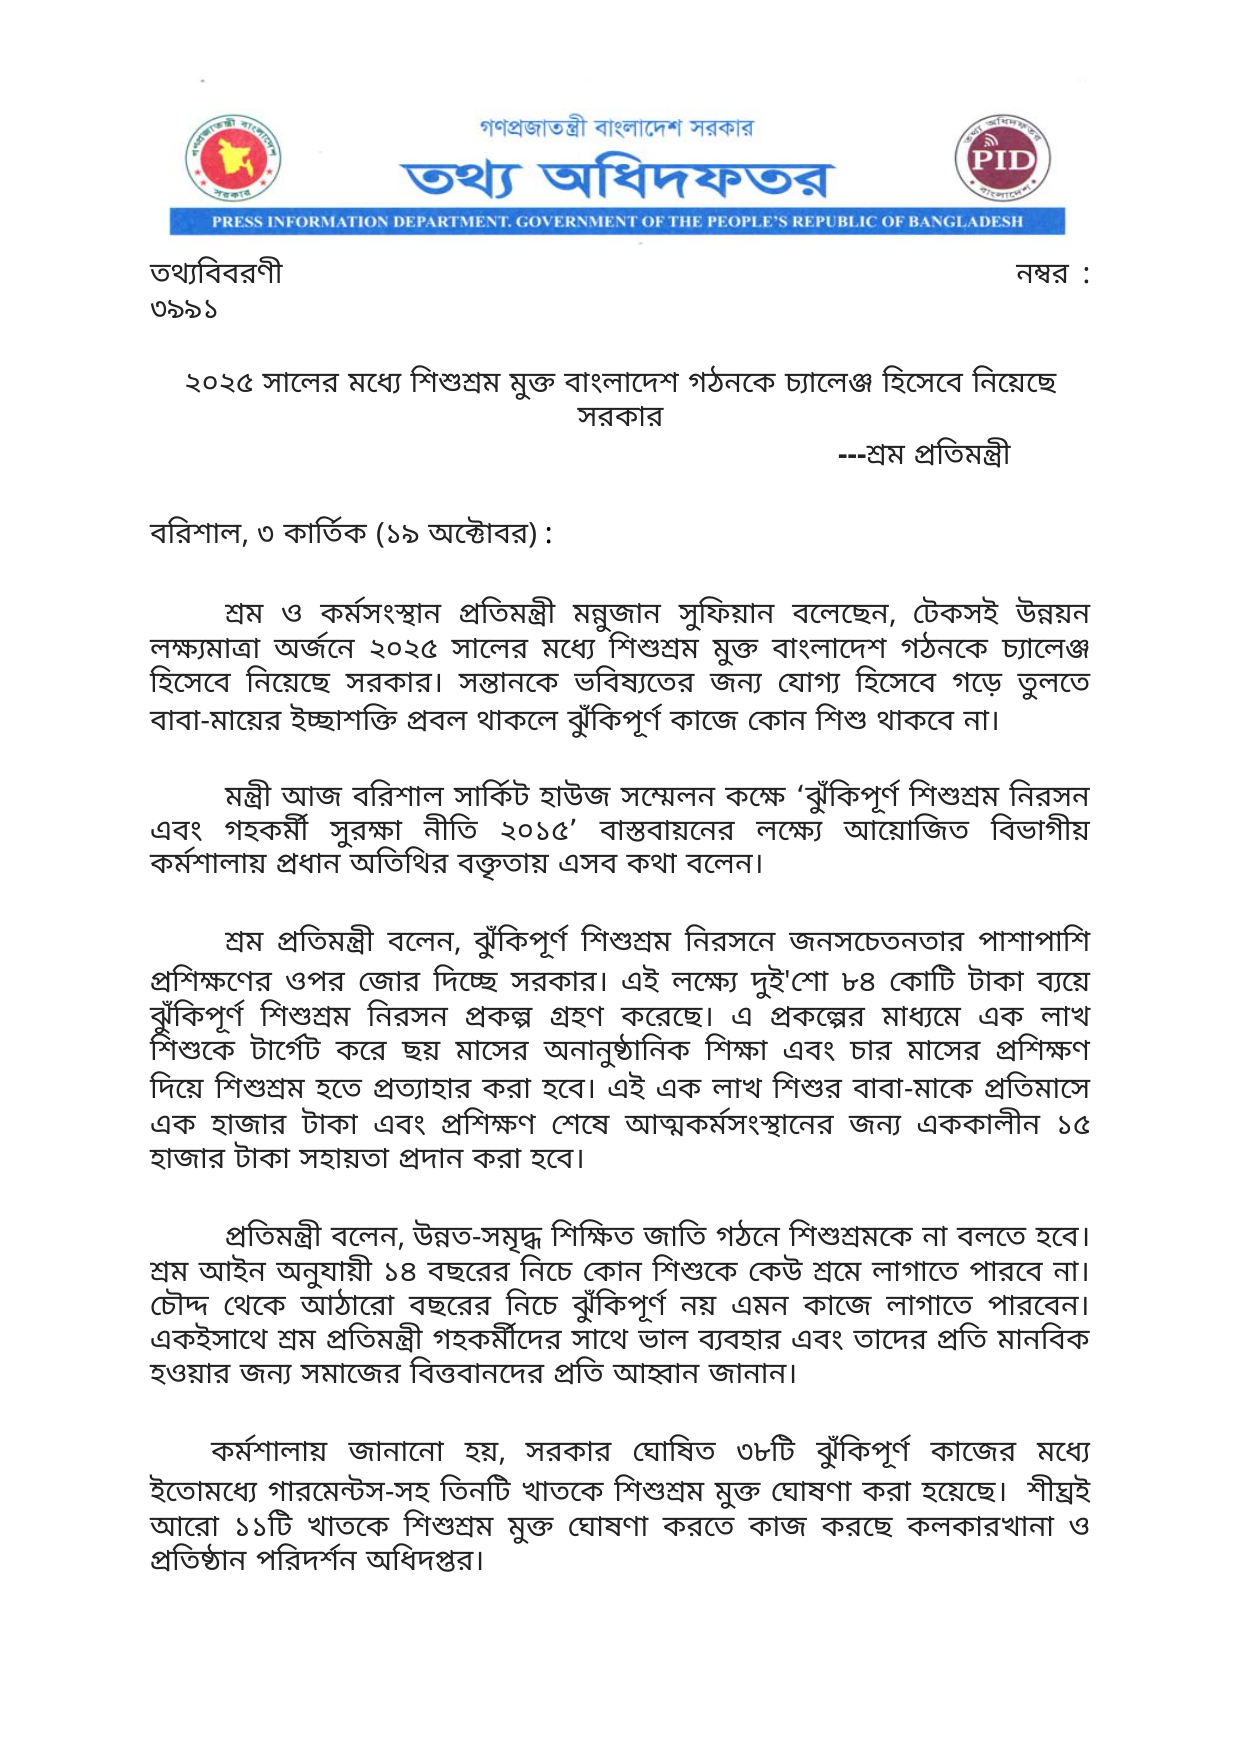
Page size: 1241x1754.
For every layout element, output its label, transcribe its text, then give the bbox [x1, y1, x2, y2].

text ২০২৫ সালের মধ্যে শিশুশ্রম মুক্ত বাংলাদেশ গঠনকে চ্যালেঞ্জ হিসেবে নিয়েছে সরকার [150, 365, 1090, 433]
text শ্রম ও কর্মসংস্থান প্রতিমন্ত্রী মন্নুজান সুফিয়ান বলেছেন, টেকসই উন্নয়ন লক্ষ্যমাত্রা অর্জনে ২০২৫ সালের মধ্যে শিশুশ্রম মুক্ত বাংলাদেশ গঠনকে চ্যালেঞ্জ হিসেবে নিয়েছে সরকার। সন্তানকে ভবিষ্যতের জন্য যোগ্য হিসেবে গড়ে তুলতে বাবা-মায়ের ইচ্ছাশক্তি প্রবল থাকলে ঝুঁকিপূর্ণ কাজে কোন শিশু থাকবে না। [150, 592, 1090, 739]
text প্রতিমন্ত্রী বলেন, উন্নত-সমৃদ্ধ শিক্ষিত জাতি গঠনে শিশুশ্রমকে না বলতে হবে। শ্রম আইন অনুযায়ী ১৪ বছরের নিচে কোন শিশুকে কেউ শ্রমে লাগাতে পারবে না। চৌদ্দ থেকে আঠারো বছরের নিচে ঝুঁকিপূর্ণ নয় এমন কাজে লাগাতে পারবেন। একইসাথে শ্রম প্রতিমন্ত্রী গহকর্মীদের সাথে ভাল ব্যবহার এবং তাদের প্রতি মানবিক হওয়ার জন্য সমাজের বিত্তবানদের প্রতি আহ্বান জানান। [150, 1215, 1090, 1391]
text শ্রম প্রতিমন্ত্রী বলেন, ঝুঁকিপূর্ণ শিশুশ্রম নিরসনে জনসচেতনতার পাশাপাশি প্রশিক্ষণের ওপর জোর দিচ্ছে সরকার। এই লক্ষ্যে দুই'শো ৮৪ কোটি টাকা ব্যয়ে ঝুঁকিপূর্ণ শিশুশ্রম নিরসন প্রকল্প গ্রহণ করেছে। এ প্রকল্পের মাধ্যমে এক লাখ শিশুকে টার্গেট করে ছয় মাসের অনানুষ্ঠানিক শিক্ষা এবং চার মাসের প্রশিক্ষণ দিয়ে শিশুশ্রম হতে প্রত্যাহার করা হবে। এই এক লাখ শিশুর বাবা-মাকে প্রতিমাসে এক হাজার টাকা এবং প্রশিক্ষণ শেষে আত্মকর্মসংস্থানের জন্য এককালীন ১৫ হাজার টাকা সহায়তা প্রদান করা হবে। [150, 920, 1090, 1175]
text কর্মশালায় জানানো হয়, সরকার ঘোষিত ৩৮টি ঝুঁকিপূর্ণ কাজের মধ্যে ইতোমধ্যে গারমেন্টস-সহ তিনটি খাতকে শিশুশ্রম মুক্ত ঘোষণা করা হয়েছে। শীঘ্রই আরো ১১টি খাতকে শিশুশ্রম মুক্ত ঘোষণা করতে কাজ করছে কলকারখানা ও প্রতিষ্ঠান পরিদর্শন অধিদপ্তর। [150, 1430, 1090, 1577]
picture [150, 75, 1090, 252]
text তথ্যবিবরণী নম্বর : ৩৯৯১ [150, 252, 1090, 326]
text ---শ্রম প্রতিমন্ত্রী [600, 433, 1090, 473]
text মন্ত্রী আজ বরিশাল সার্কিট হাউজ সম্মেলন কক্ষে ‘ঝুঁকিপূর্ণ শিশুশ্রম নিরসন এবং গহকর্মী সুরক্ষা নীতি ২০১৫’ বাস্তবায়নের লক্ষ্যে আয়োজিত বিভাগীয় কর্মশালায় প্রধান অতিথির বক্তৃতায় এসব কথা বলেন। [150, 779, 1090, 881]
text বরিশাল, ৩ কার্তিক (১৯ অক্টোবর) : [150, 512, 1090, 552]
